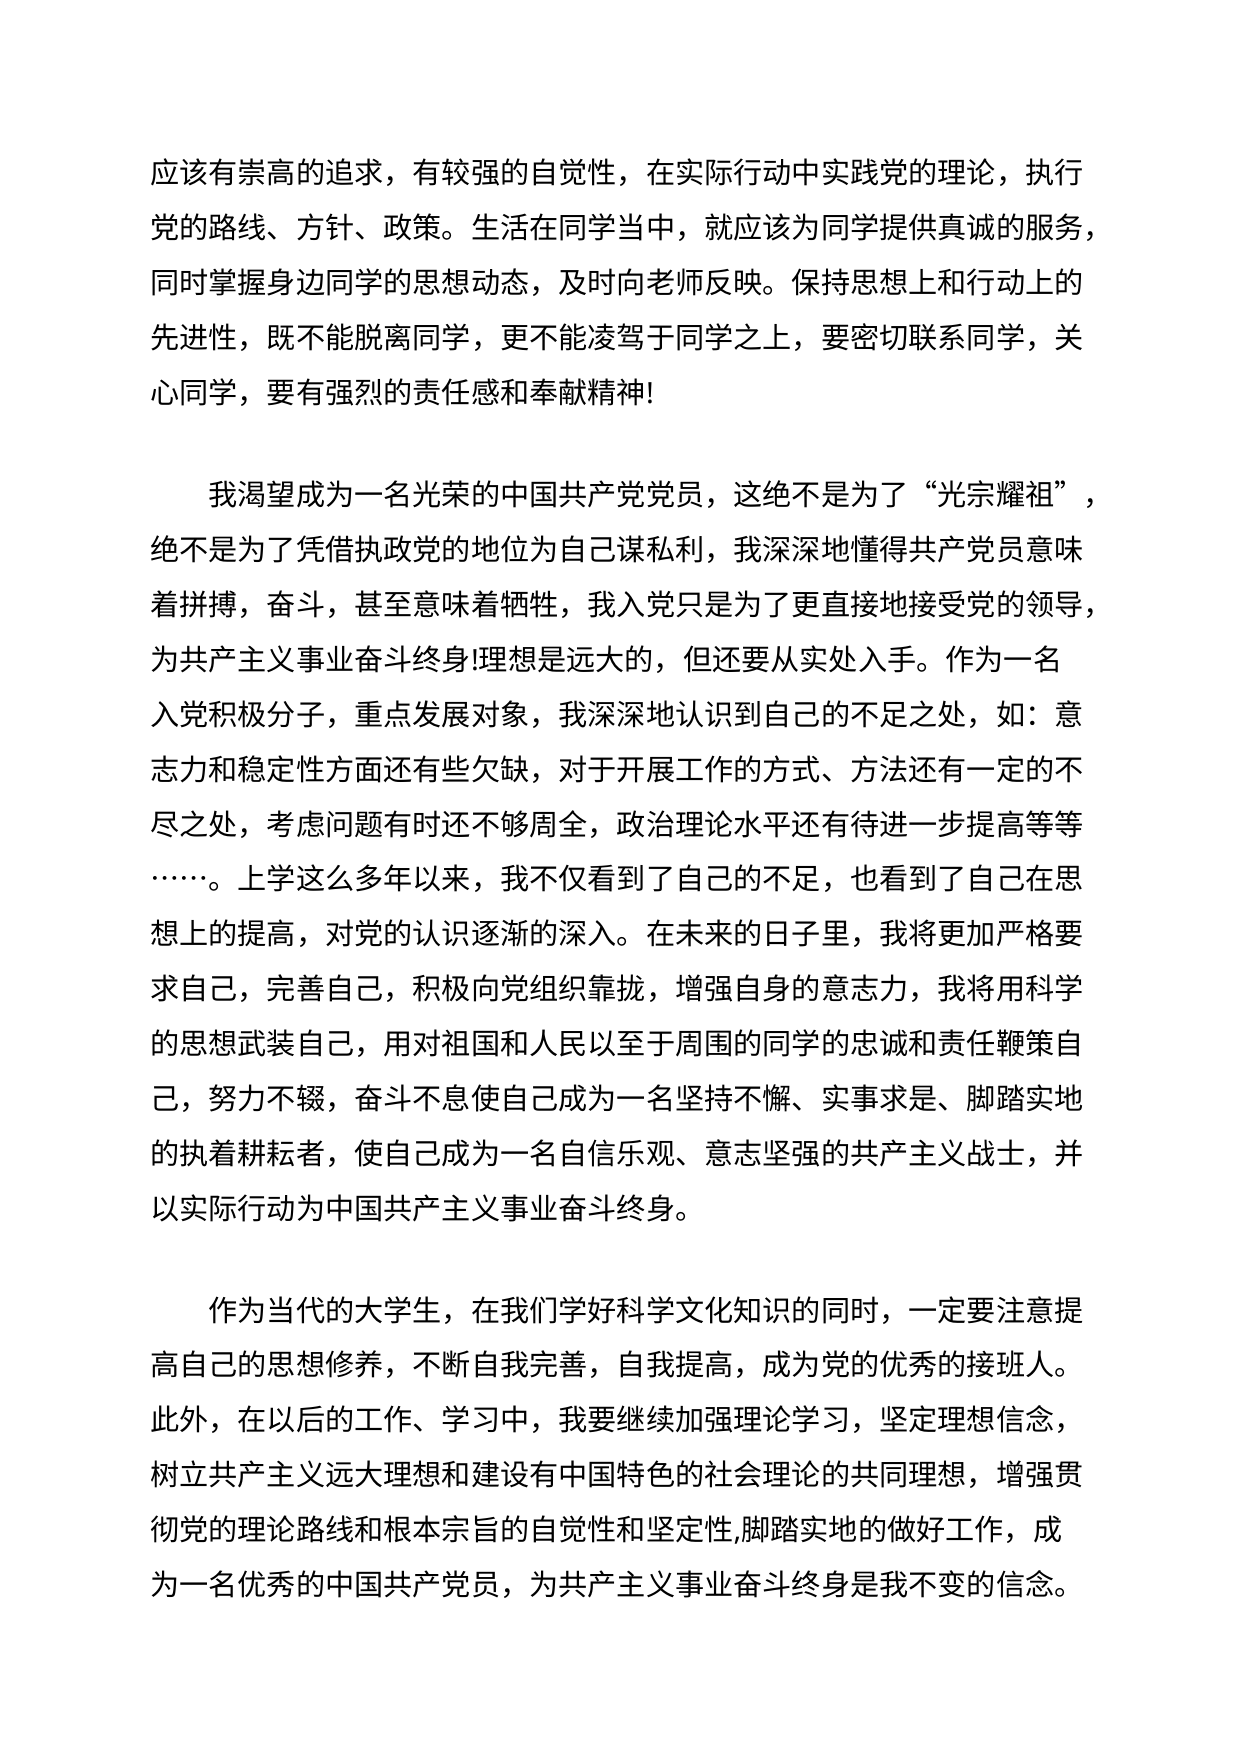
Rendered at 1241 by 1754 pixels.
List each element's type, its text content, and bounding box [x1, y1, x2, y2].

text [150, 1287, 1090, 1604]
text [150, 150, 1090, 412]
text 我渴望成为一名光荣的中国共产党党员，这绝不是为了“光宗耀祖”，绝不是为了凭借执政党的地位为自己谋私利，我深深地懂得共产党员意味着拼搏，奋斗，甚至意味着牺牲，我入党只是为了更直接地接受党的领导，为共产主义事业奋斗终身!理想是远大的，但还要从实处入手。作为一名入党积极分子，重点发展对象，我深深地认识到自己的不足之处，如：意志力和稳定性方面还有些欠缺，对于开展工作的方式、方法还有一定的不尽之处，考虑问题有时还不够周全，政治理论水平还有待进一步提高等等……。上学这么多年以来，我不仅看到了自己的不足，也看到了自己在思想上的提高，对党的认识逐渐的深入。在未来的日子里，我将更加严格要求自己，完善自己，积极向党组织靠拢，增强自身的意志力，我将用科学的思想武装自己，用对祖国和人民以至于周围的同学的忠诚和责任鞭策自己，努力不辍，奋斗不息使自己成为一名坚持不懈、实事求是、脚踏实地的执着耕耘者，使自己成为一名自信乐观、意志坚强的共产主义战士，并以实际行动为中国共产主义事业奋斗终身。 [150, 472, 1090, 1228]
